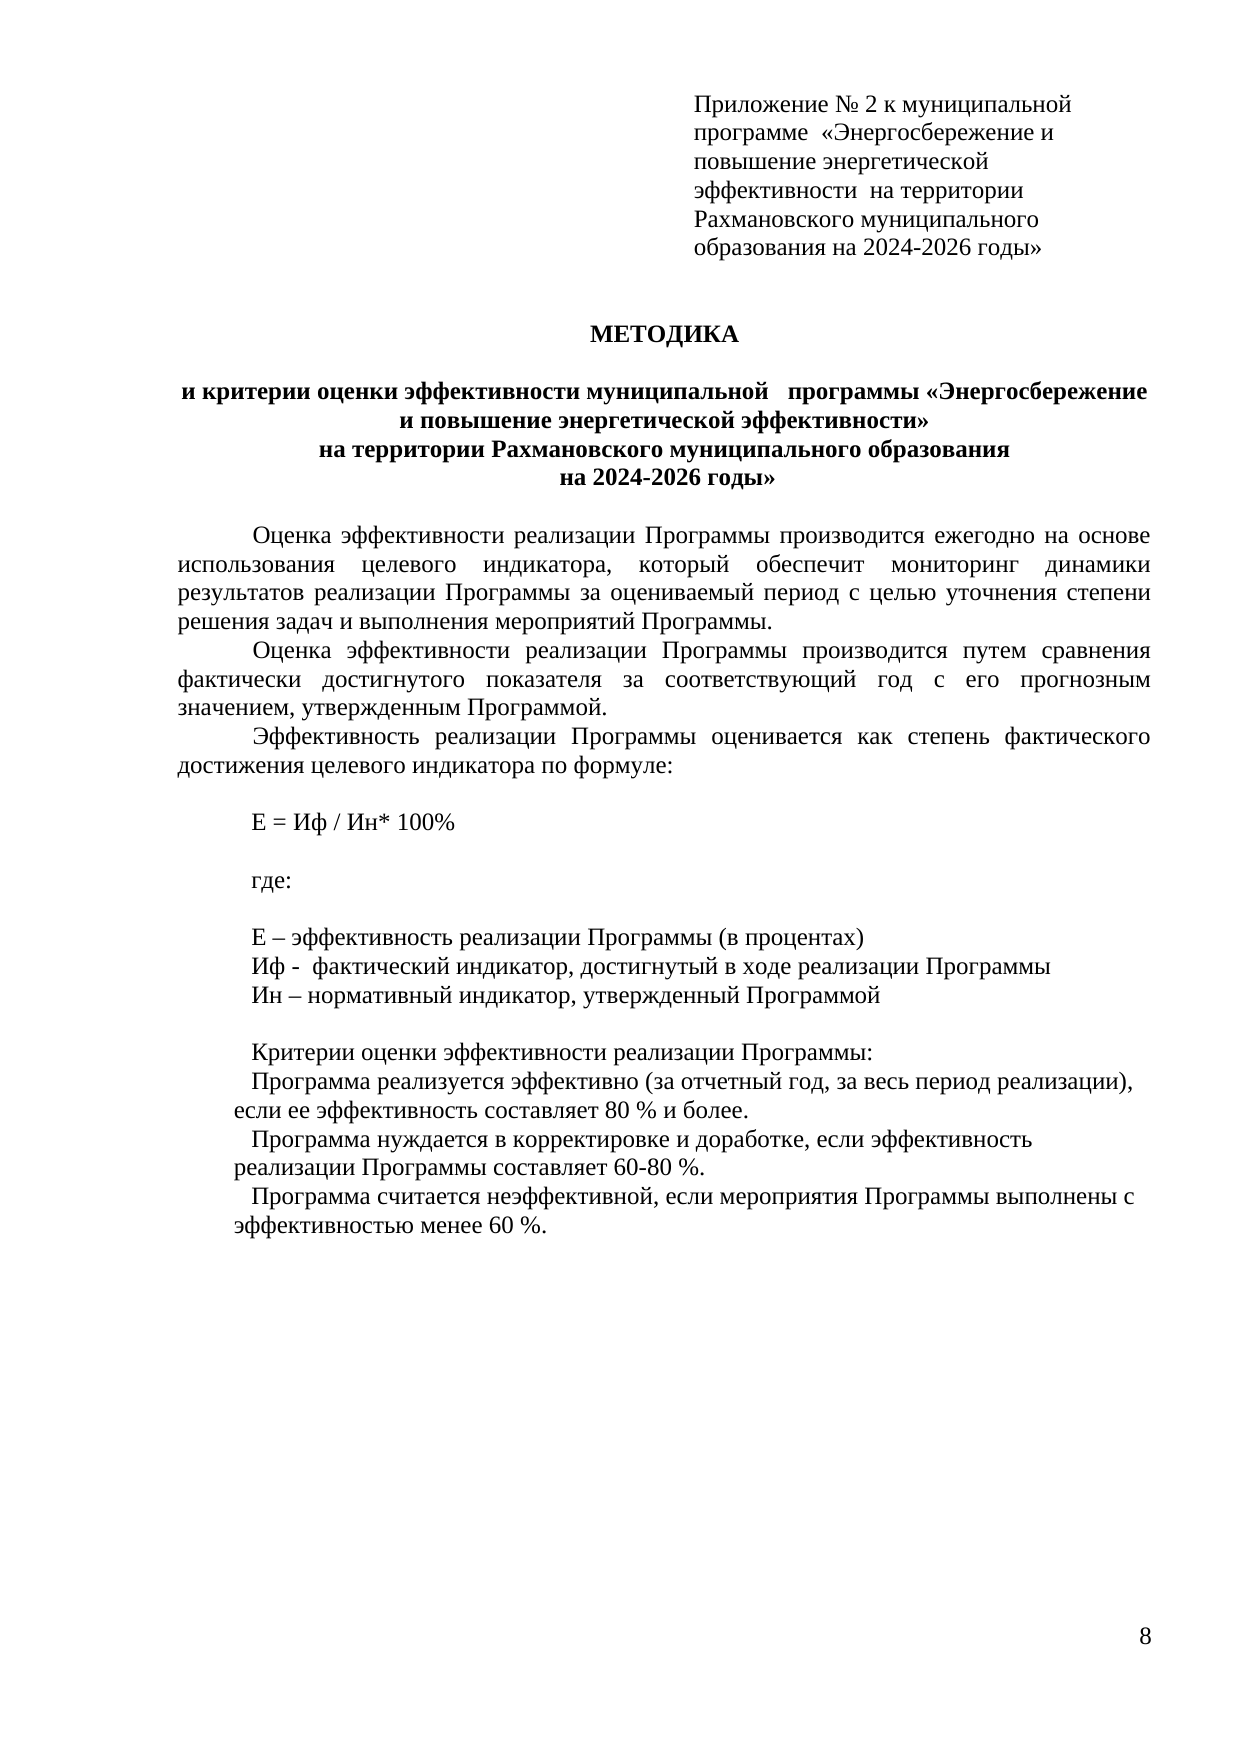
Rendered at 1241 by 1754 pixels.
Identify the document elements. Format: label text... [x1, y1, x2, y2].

text и критерии оценки эффективности муниципальной программы «Энергосбережение и повышение энергетической эффективности» [177, 376, 1152, 434]
text Программа нуждается в корректировке и доработке, если эффективность реализации Программы составляет 60-80 %. [233, 1124, 1152, 1181]
text Оценка эффективности реализации Программы производится ежегодно на основе использования целевого индикатора, который обеспечит мониторинг динамики результатов реализации Программы за оцениваемый период с целью уточнения степени решения задач и выполнения мероприятий Программы. [177, 520, 1152, 635]
text Эффективность реализации Программы оценивается как степень фактического достижения целевого индикатора по формуле: [177, 721, 1152, 779]
text Приложение № 2 к муниципальной программе «Энергосбережение и повышение энергетической эффективности на территории Рахмановского муниципального образования на 2024-2026 годы» [693, 89, 1152, 261]
text Иф - фактический индикатор, достигнутый в ходе реализации Программы [233, 951, 1152, 980]
text Программа реализуется эффективно (за отчетный год, за весь период реализации), если ее эффективность составляет 80 % и более. [233, 1066, 1152, 1124]
text Е – эффективность реализации Программы (в процентах) [233, 922, 1152, 951]
text Программа считается неэффективной, если мероприятия Программы выполнены с эффективностью менее 60 %. [233, 1181, 1152, 1239]
text Критерии оценки эффективности реализации Программы: [233, 1037, 1152, 1066]
text Е = Иф / Ин* 100% [233, 807, 1152, 836]
text Оценка эффективности реализации Программы производится путем сравнения фактически достигнутого показателя за соответствующий год с его прогнозным значением, утвержденным Программой. [177, 635, 1152, 721]
text Ин – нормативный индикатор, утвержденный Программой [233, 980, 1152, 1009]
text на 2024-2026 годы» [177, 462, 1152, 491]
text где: [233, 865, 1152, 894]
text МЕТОДИКА [177, 319, 1152, 347]
text на территории Рахмановского муниципального образования [177, 434, 1152, 462]
